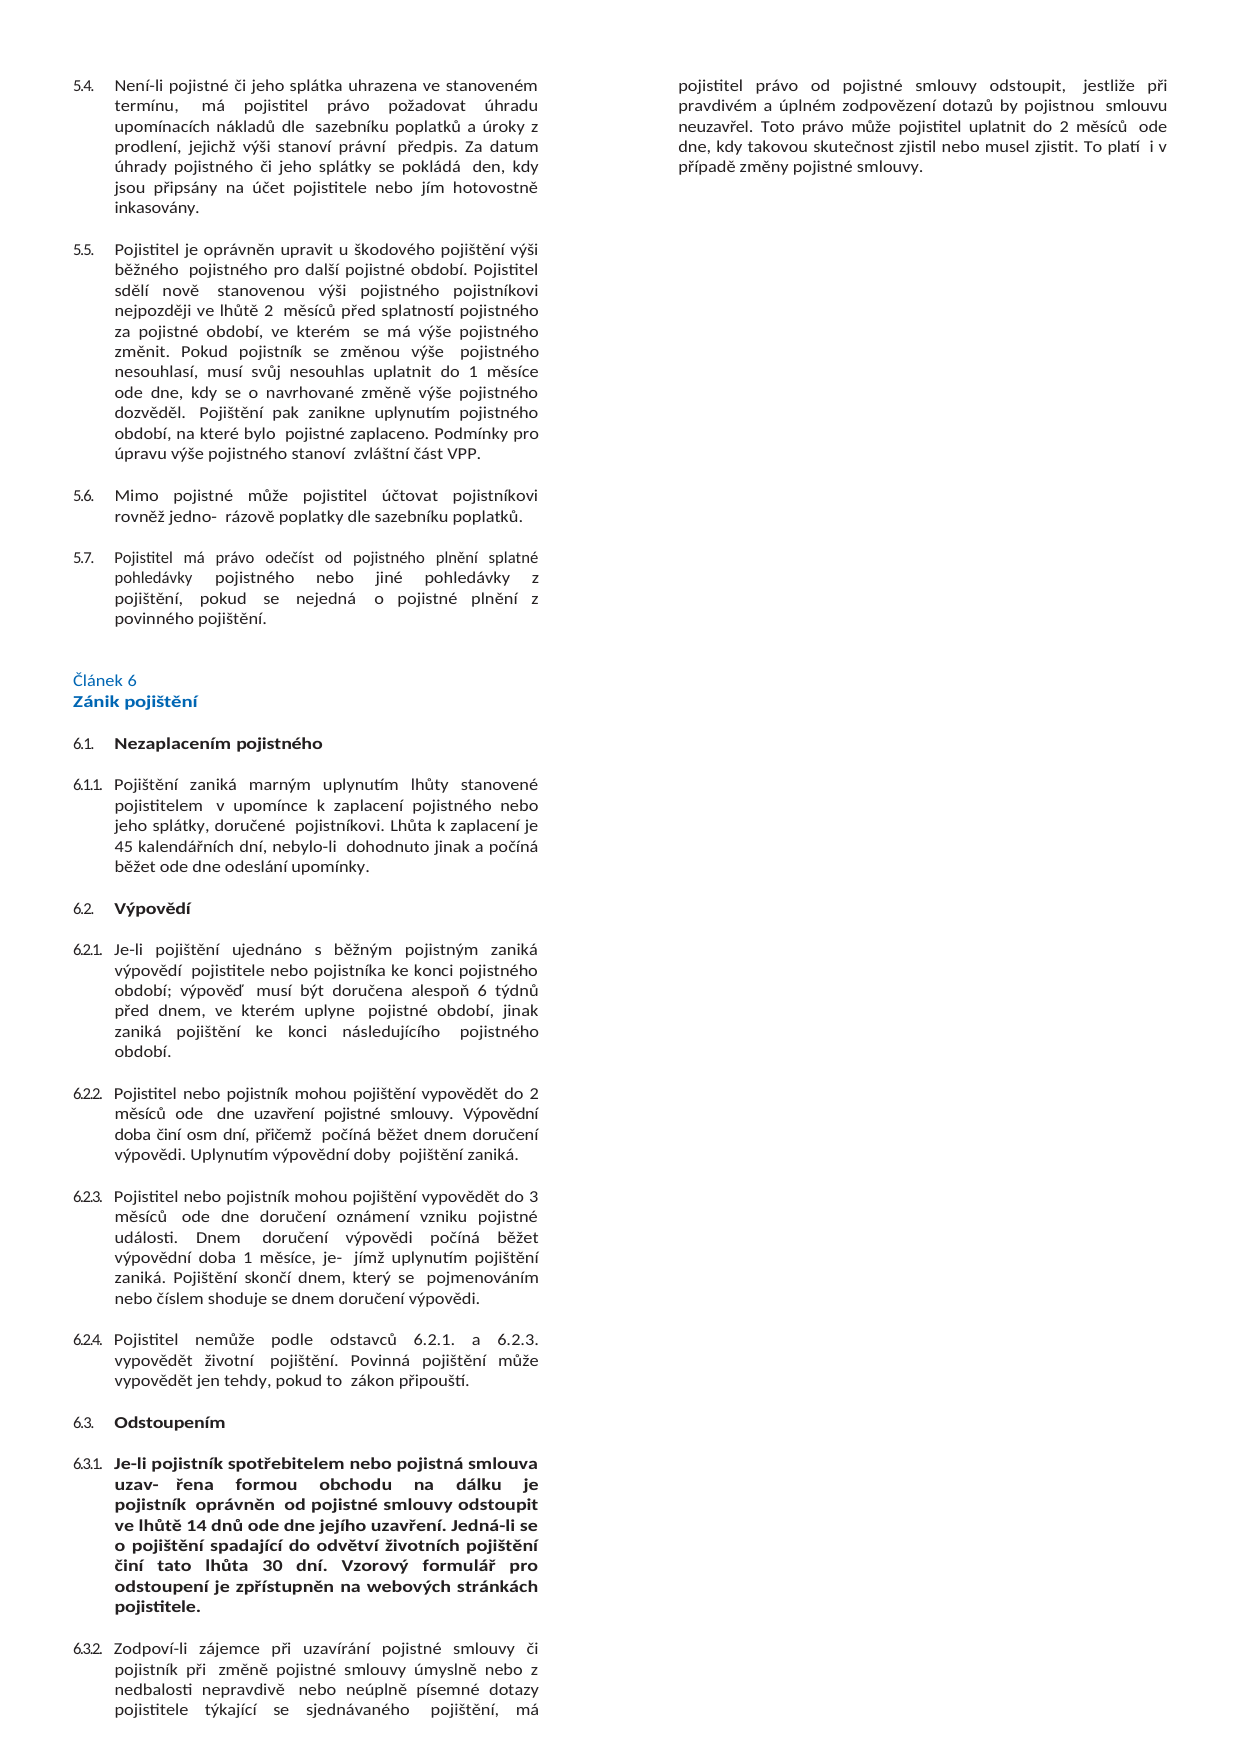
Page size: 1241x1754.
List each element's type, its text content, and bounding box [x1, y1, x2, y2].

list Pojistitel nebo pojistník mohou pojištění vypovědět do 3 měsíců ode dne doručení oznámení vzniku pojistné události. Dnem doručení výpovědi počíná běžet výpovědní doba 1 měsíce, je- jímž uplynutím pojištění zaniká. Pojištění skončí dnem, který se pojmenováním nebo číslem shoduje se dnem doručení výpovědi. [73, 1186, 539, 1308]
list Je-li pojištění ujednáno s běžným pojistným zaniká výpovědí pojistitele nebo pojistníka ke konci pojistného období; výpověď musí být doručena alespoň 6 týdnů před dnem, ve kterém uplyne pojistné období, jinak zaniká pojištění ke konci následujícího pojistného období. [73, 939, 539, 1062]
list Mimo pojistné může pojistitel účtovat pojistníkovi rovněž jedno- rázově poplatky dle sazebníku poplatků. [73, 485, 538, 526]
list Zodpoví-li zájemce při uzavírání pojistné smlouvy či pojistník při změně pojistné smlouvy úmyslně nebo z nedbalosti nepravdivě nebo neúplně písemné dotazy pojistitele týkající se sjednávaného pojištění, má pojistitel právo od pojistné smlouvy odstoupit, jestliže při pravdivém a úplném zodpovězení dotazů by pojistnou smlouvu neuzavřel. Toto právo může pojistitel uplatnit do 2 měsíců ode dne, kdy takovou skutečnost zjistil nebo musel zjistit. To platí i v případě změny pojistné smlouvy. [73, 1638, 539, 1720]
list Je-li pojistník spotřebitelem nebo pojistná smlouva uzav- řena formou obchodu na dálku je pojistník oprávněn od pojistné smlouvy odstoupit ve lhůtě 14 dnů ode dne jejího uzavření. Jedná-li se o pojištění spadající do odvětví životních pojištění činí tato lhůta 30 dní. Vzorový formulář pro odstoupení je zpřístupněn na webových stránkách pojistitele. [73, 1454, 539, 1617]
list Pojistitel nemůže podle odstavců 6.2.1. a 6.2.3. vypovědět životní pojištění. Povinná pojištění může vypovědět jen tehdy, pokud to zákon připouští. [73, 1330, 539, 1391]
list Pojistitel má právo odečíst od pojistného plnění splatné pohledávky pojistného nebo jiné pohledávky z pojištění, pokud se nejedná o pojistné plnění z povinného pojištění. [73, 547, 539, 629]
list Není-li pojistné či jeho splátka uhrazena ve stanoveném termínu, má pojistitel právo požadovat úhradu upomínacích nákladů dle sazebníku poplatků a úroky z prodlení, jejichž výši stanoví právní předpis. Za datum úhrady pojistného či jeho splátky se pokládá den, kdy jsou připsány na účet pojistitele nebo jím hotovostně inkasovány. [73, 75, 539, 218]
subtitle Zánik pojištění [73, 691, 611, 712]
list Nezaplacením pojistného [73, 733, 611, 753]
subtitle Odstoupením [73, 1412, 611, 1432]
list Pojistitel je oprávněn upravit u škodového pojištění výši běžného pojistného pro další pojistné období. Pojistitel sdělí nově stanovenou výši pojistného pojistníkovi nejpozději ve lhůtě 2 měsíců před splatností pojistného za pojistné období, ve kterém se má výše pojistného změnit. Pokud pojistník se změnou výše pojistného nesouhlasí, musí svůj nesouhlas uplatnit do 1 měsíce ode dne, kdy se o navrhované změně výše pojistného dozvěděl. Pojištění pak zanikne uplynutím pojistného období, na které bylo pojistné zaplaceno. Podmínky pro úpravu výše pojistného stanoví zvláštní část VPP. [73, 239, 539, 464]
list Pojistitel nebo pojistník mohou pojištění vypovědět do 2 měsíců ode dne uzavření pojistné smlouvy. Výpovědní doba činí osm dní, přičemž počíná běžet dnem doručení výpovědi. Uplynutím výpovědní doby pojištění zaniká. [73, 1083, 539, 1165]
list Zodpoví-li zájemce při uzavírání pojistné smlouvy či pojistník při změně pojistné smlouvy úmyslně nebo z nedbalosti nepravdivě nebo neúplně písemné dotazy pojistitele týkající se sjednávaného pojištění, má pojistitel právo od pojistné smlouvy odstoupit, jestliže při pravdivém a úplném zodpovězení dotazů by pojistnou smlouvu neuzavřel. Toto právo může pojistitel uplatnit do 2 měsíců ode dne, kdy takovou skutečnost zjistil nebo musel zjistit. To platí i v případě změny pojistné smlouvy. [637, 75, 1168, 177]
subtitle Výpovědí [73, 898, 611, 918]
list Pojištění zaniká marným uplynutím lhůty stanovené pojistitelem v upomínce k zaplacení pojistného nebo jeho splátky, doručené pojistníkovi. Lhůta k zaplacení je 45 kalendářních dní, nebylo-li dohodnuto jinak a počíná běžet ode dne odeslání upomínky. [73, 775, 539, 877]
text Článek 6 [73, 671, 611, 691]
